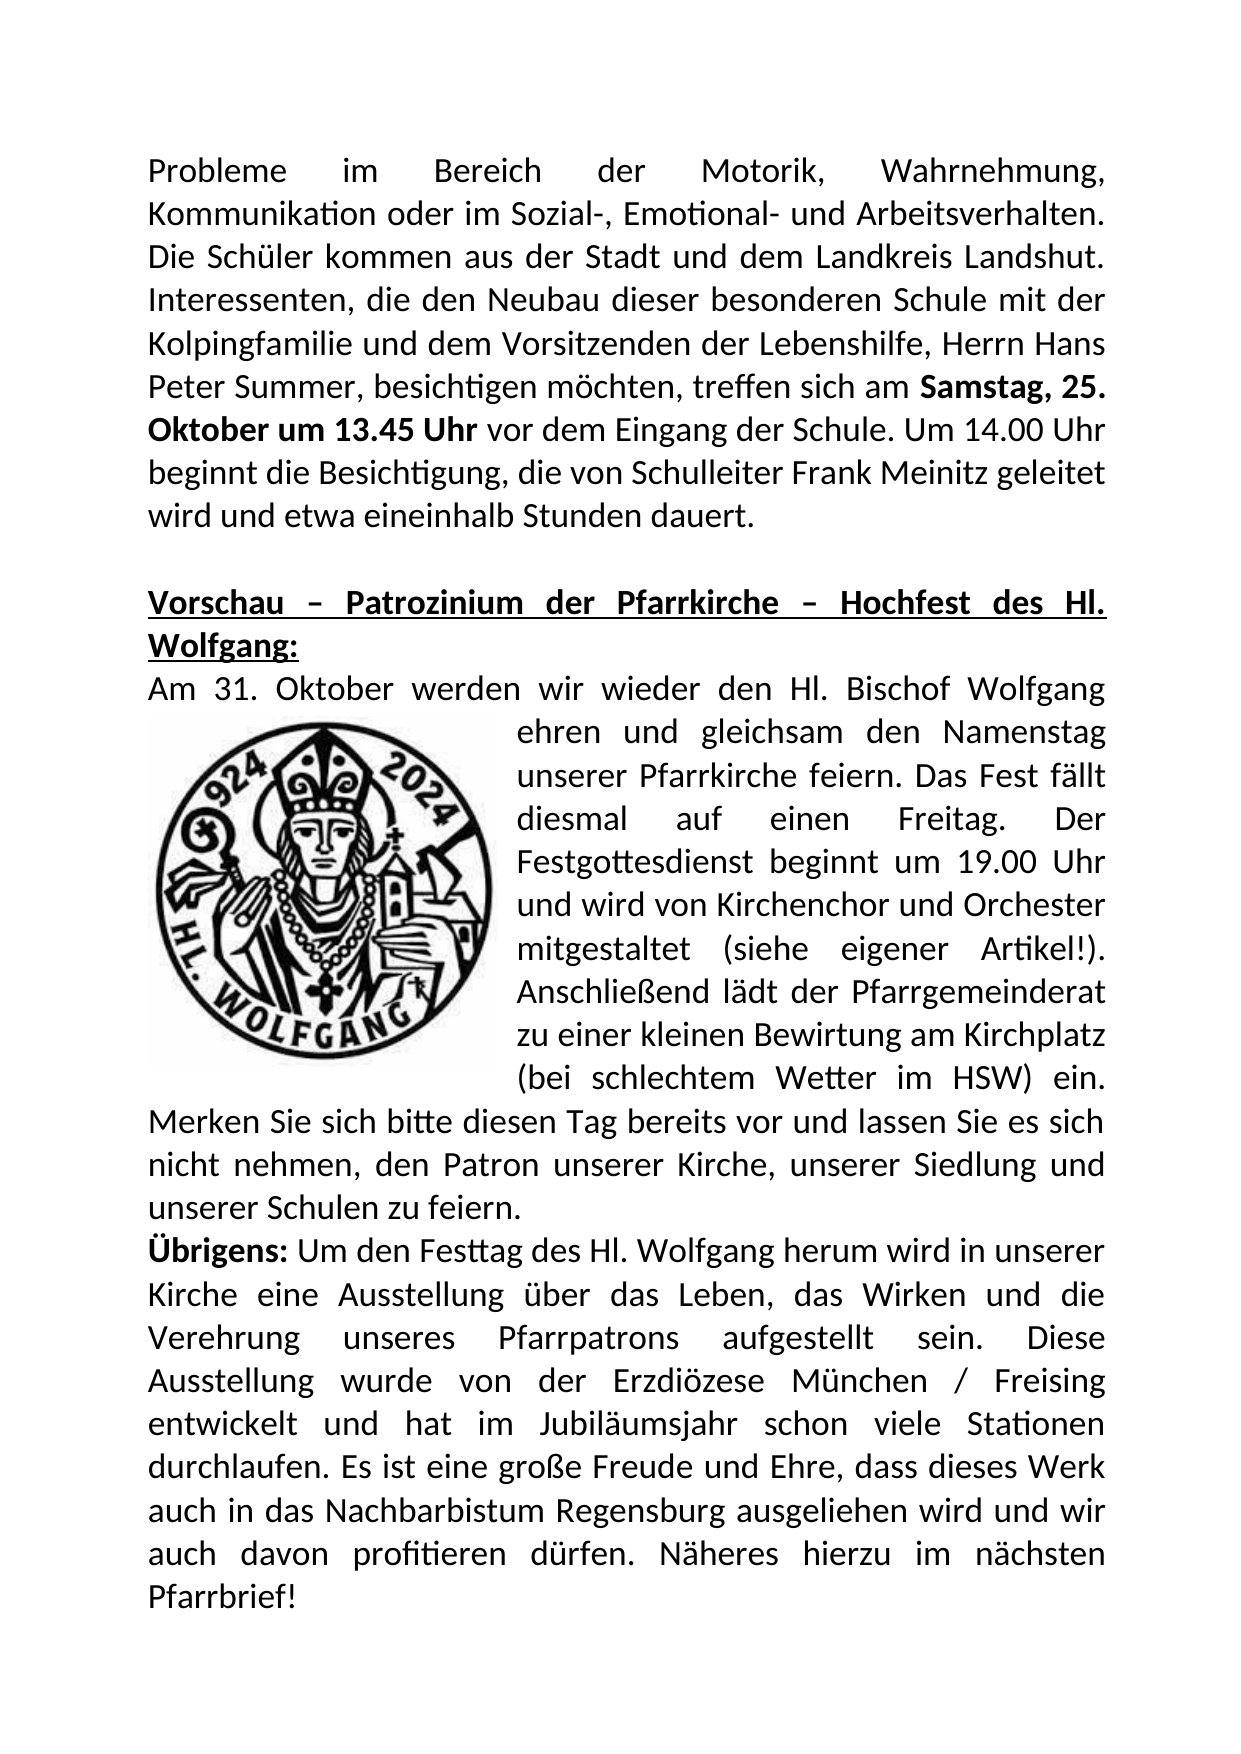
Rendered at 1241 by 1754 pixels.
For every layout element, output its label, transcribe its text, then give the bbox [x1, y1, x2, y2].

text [148, 148, 1107, 537]
text Vorschau – Patrozinium der Pfarrkirche – Hochfest des Hl. Wolfgang: [148, 619, 1107, 666]
text Am 31. Oktober werden wir wieder den Hl. Bischof Wolfgang ehren und gleichsam den Namenstag unserer Pfarrkirche feiern. Das Fest fällt diesmal auf einen Freitag. Der Festgottesdienst beginnt um 19.00 Uhr und wird von Kirchenchor und Orchester mitgestaltet (siehe eigener Artikel!). Anschließend lädt der Pfarrgemeinderat zu einer kleinen Bewirtung am Kirchplatz (bei schlechtem Wetter im HSW) ein. Merken Sie sich bitte diesen Tag bereits vor und lassen Sie es sich nicht nehmen, den Patron unserer Kirche, unserer Siedlung und unserer Schulen zu feiern. [148, 666, 1107, 1228]
picture [147, 716, 498, 1068]
text Übrigens: Um den Festtag des Hl. Wolfgang herum wird in unserer Kirche eine Ausstellung über das Leben, das Wirken und die Verehrung unseres Pfarrpatrons aufgestellt sein. Diese Ausstellung wurde von der Erzdiözese München / Freising entwickelt und hat im Jubiläumsjahr schon viele Stationen durchlaufen. Es ist eine große Freude und Ehre, dass dieses Werk auch in das Nachbarbistum Regensburg ausgeliehen wird und wir auch davon profitieren dürfen. Näheres hierzu im nächsten Pfarrbrief! [148, 1228, 1107, 1617]
text Vorschau – Patrozinium der Pfarrkirche – Hochfest des Hl. Wolfgang: [148, 580, 1107, 617]
